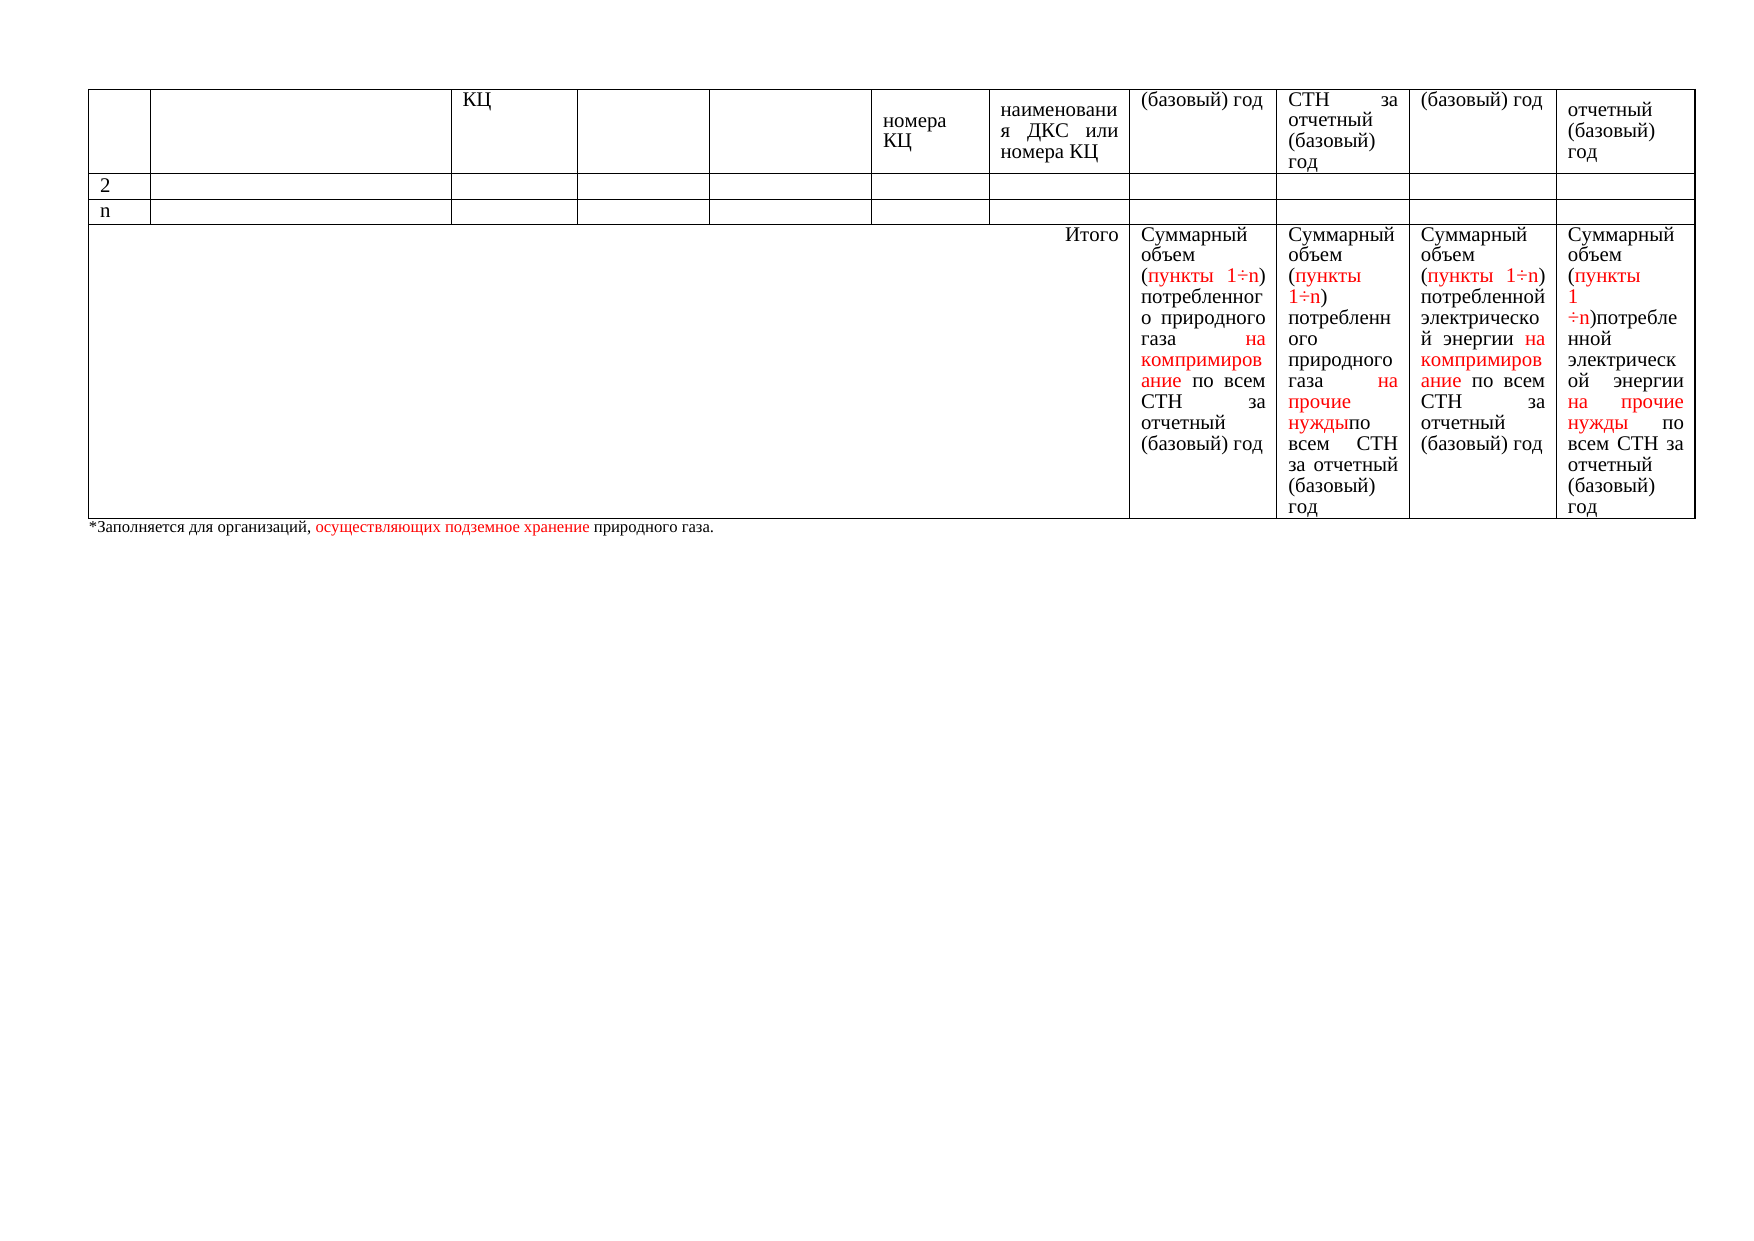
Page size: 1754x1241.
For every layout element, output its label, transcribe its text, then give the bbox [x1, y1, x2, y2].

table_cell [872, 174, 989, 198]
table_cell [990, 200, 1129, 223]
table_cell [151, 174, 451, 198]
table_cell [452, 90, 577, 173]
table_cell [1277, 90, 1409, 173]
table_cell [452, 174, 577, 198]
text *Заполняется для организаций, осуществляющих подземное хранение природного газа. [89, 519, 1695, 535]
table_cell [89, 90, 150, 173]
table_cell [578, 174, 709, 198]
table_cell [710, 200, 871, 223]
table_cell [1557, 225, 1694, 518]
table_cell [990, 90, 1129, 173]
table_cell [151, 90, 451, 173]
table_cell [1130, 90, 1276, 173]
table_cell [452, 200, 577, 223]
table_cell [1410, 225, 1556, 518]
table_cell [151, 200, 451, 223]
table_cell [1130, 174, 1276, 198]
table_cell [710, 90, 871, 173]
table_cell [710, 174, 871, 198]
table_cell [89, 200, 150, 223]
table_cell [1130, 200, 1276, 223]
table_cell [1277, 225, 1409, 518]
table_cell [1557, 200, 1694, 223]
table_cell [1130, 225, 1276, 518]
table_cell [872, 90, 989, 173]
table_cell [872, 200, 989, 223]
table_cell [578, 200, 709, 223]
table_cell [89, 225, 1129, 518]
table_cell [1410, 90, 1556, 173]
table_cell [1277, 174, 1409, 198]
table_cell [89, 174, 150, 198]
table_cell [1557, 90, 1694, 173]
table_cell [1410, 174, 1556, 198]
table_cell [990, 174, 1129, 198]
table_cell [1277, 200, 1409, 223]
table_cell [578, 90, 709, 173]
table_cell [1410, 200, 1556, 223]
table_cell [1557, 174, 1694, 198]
